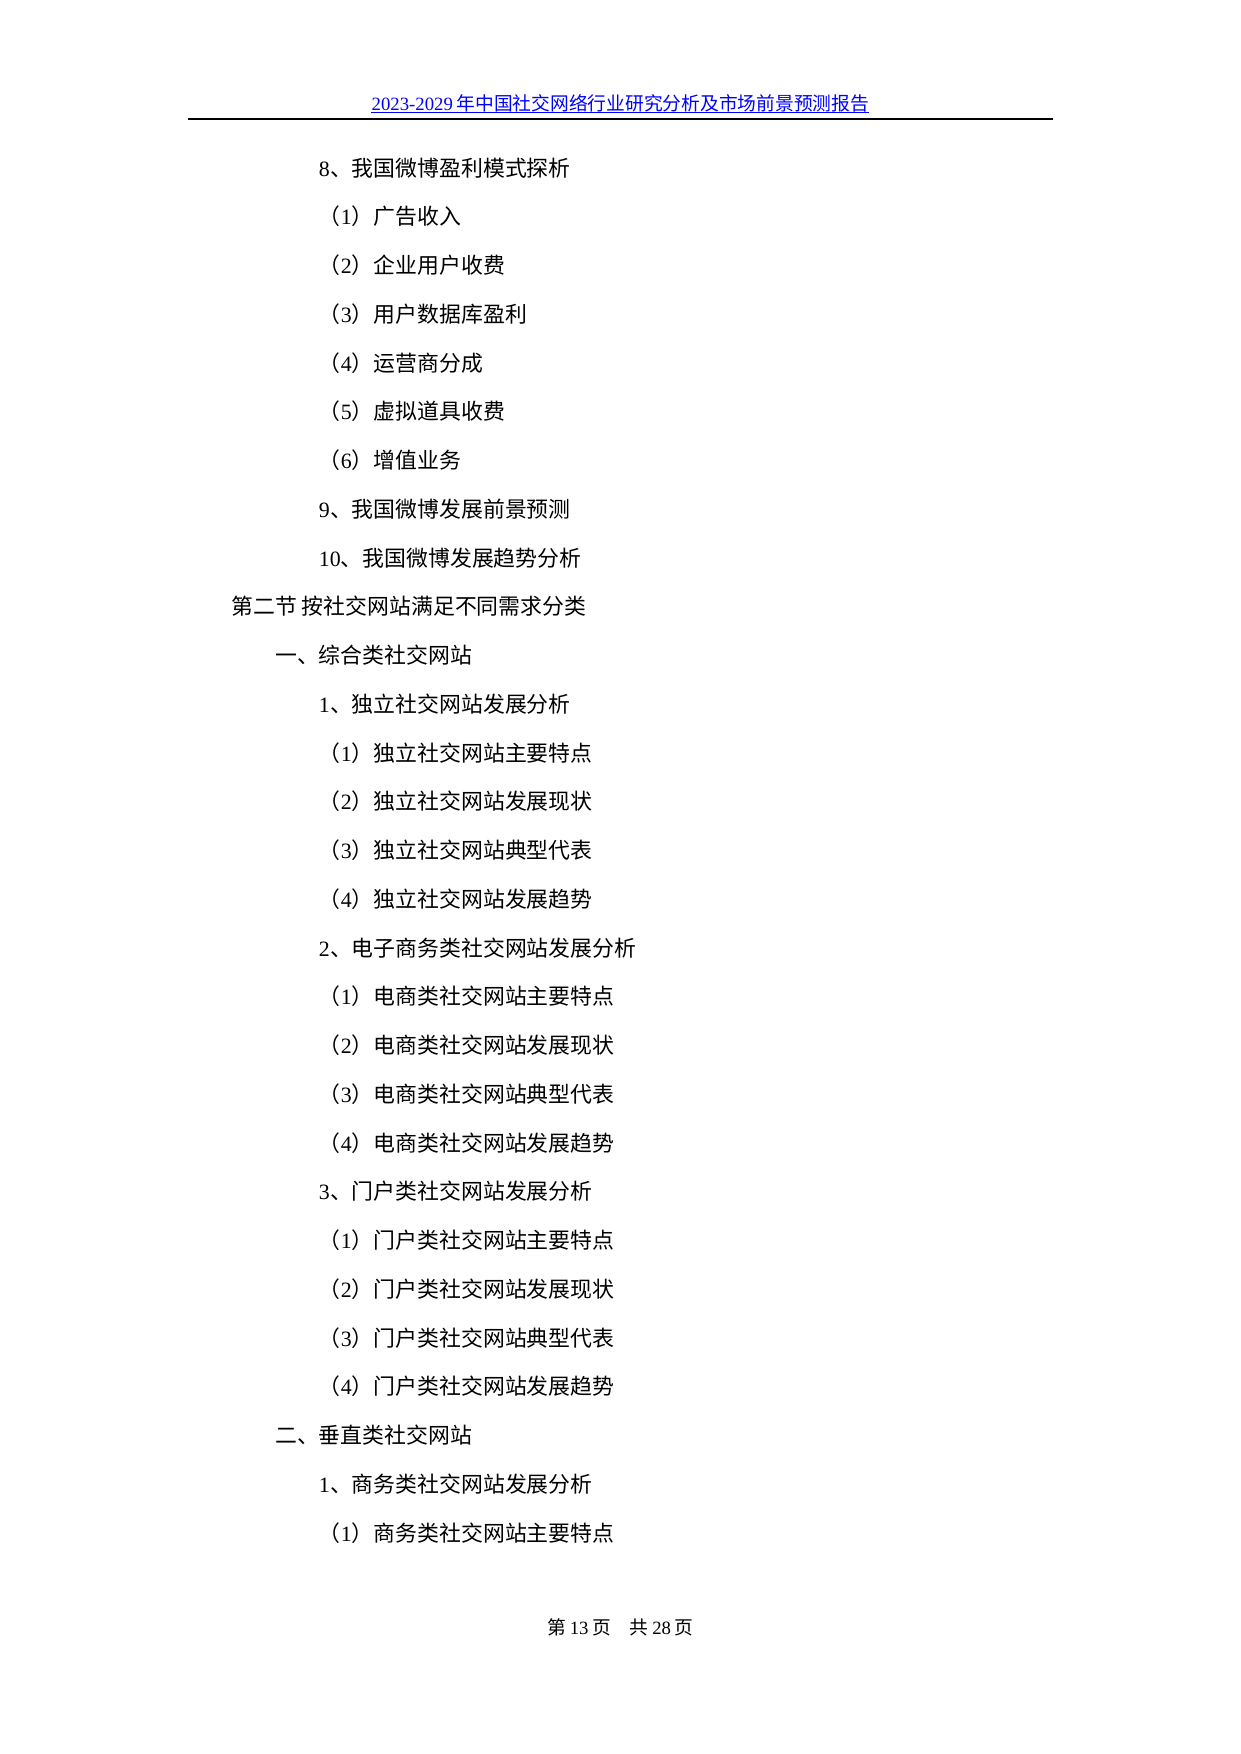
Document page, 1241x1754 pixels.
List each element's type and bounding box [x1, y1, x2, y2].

text [187, 150, 1053, 1548]
